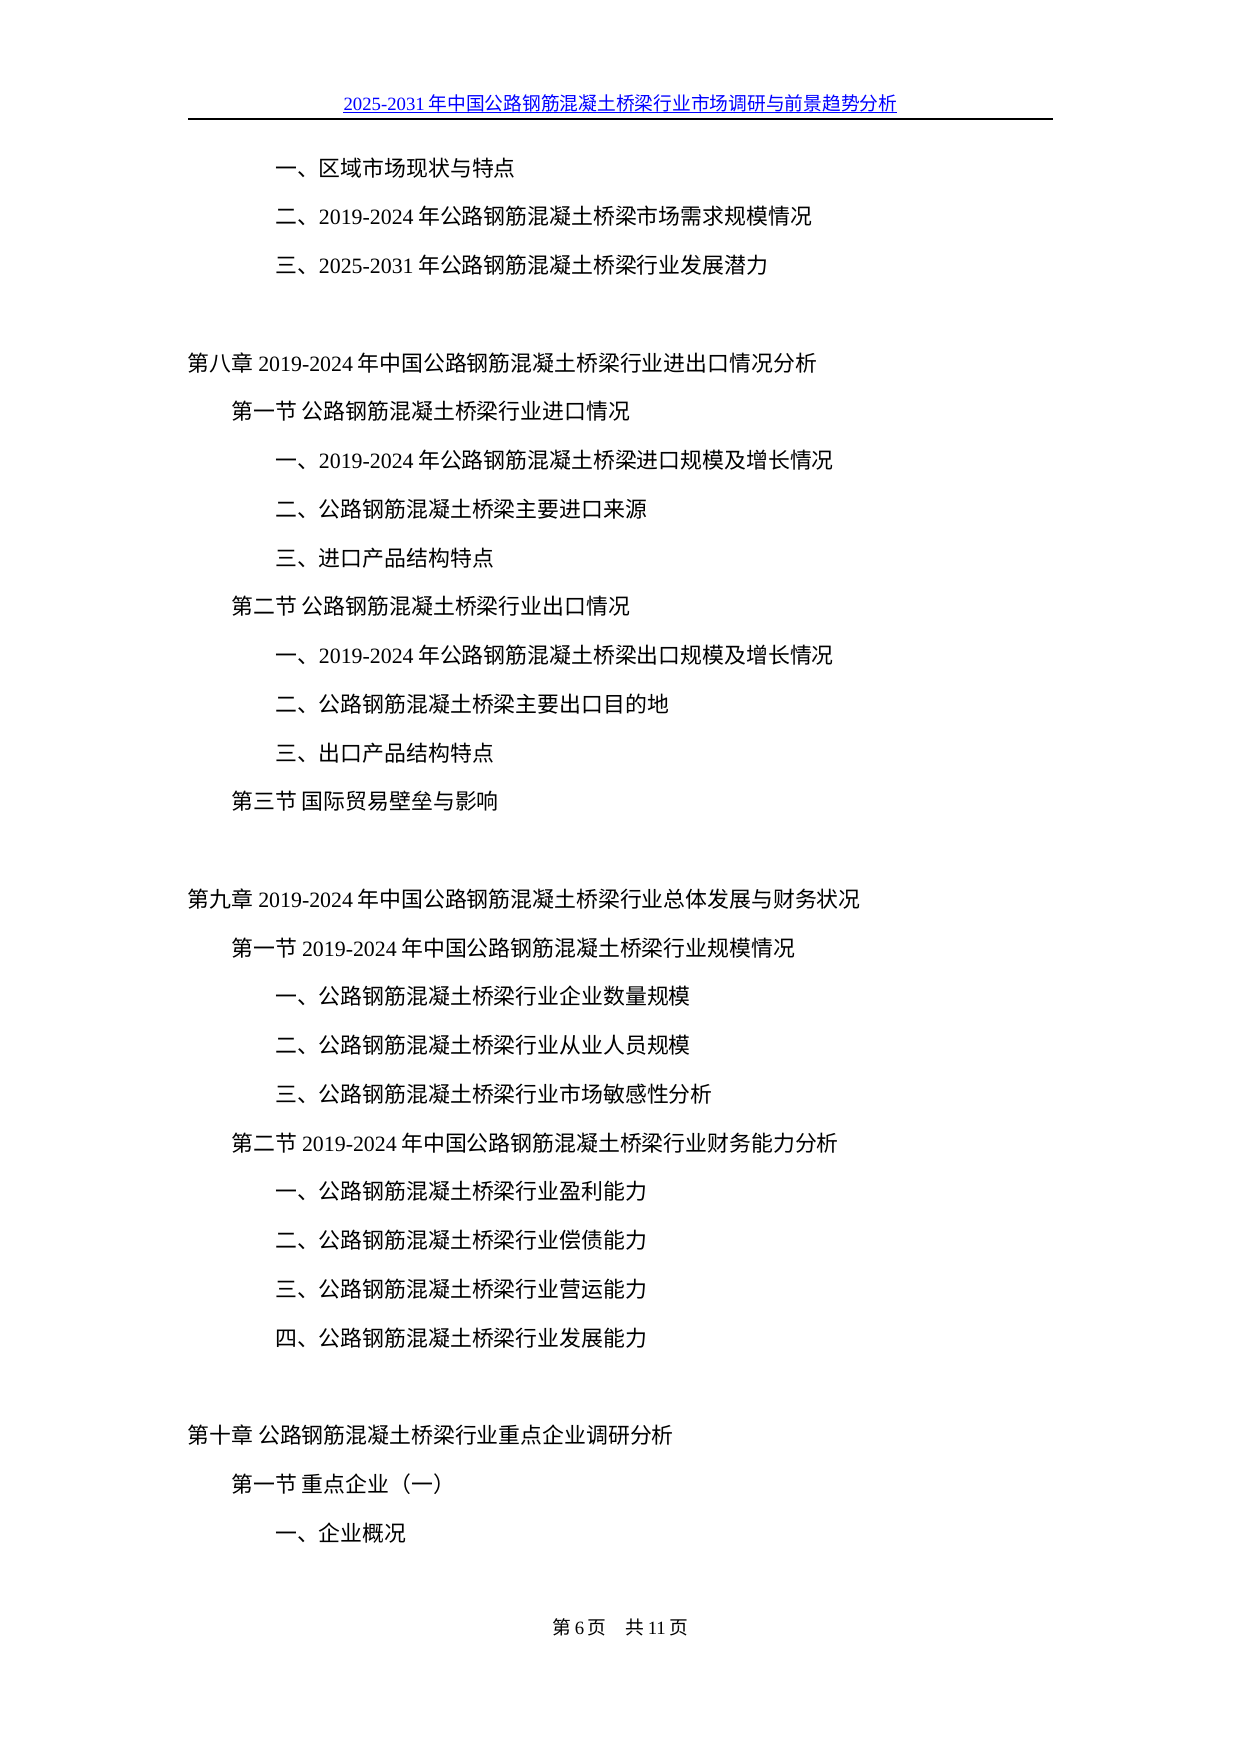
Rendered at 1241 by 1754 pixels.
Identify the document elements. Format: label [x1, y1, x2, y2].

text [187, 150, 1053, 1548]
